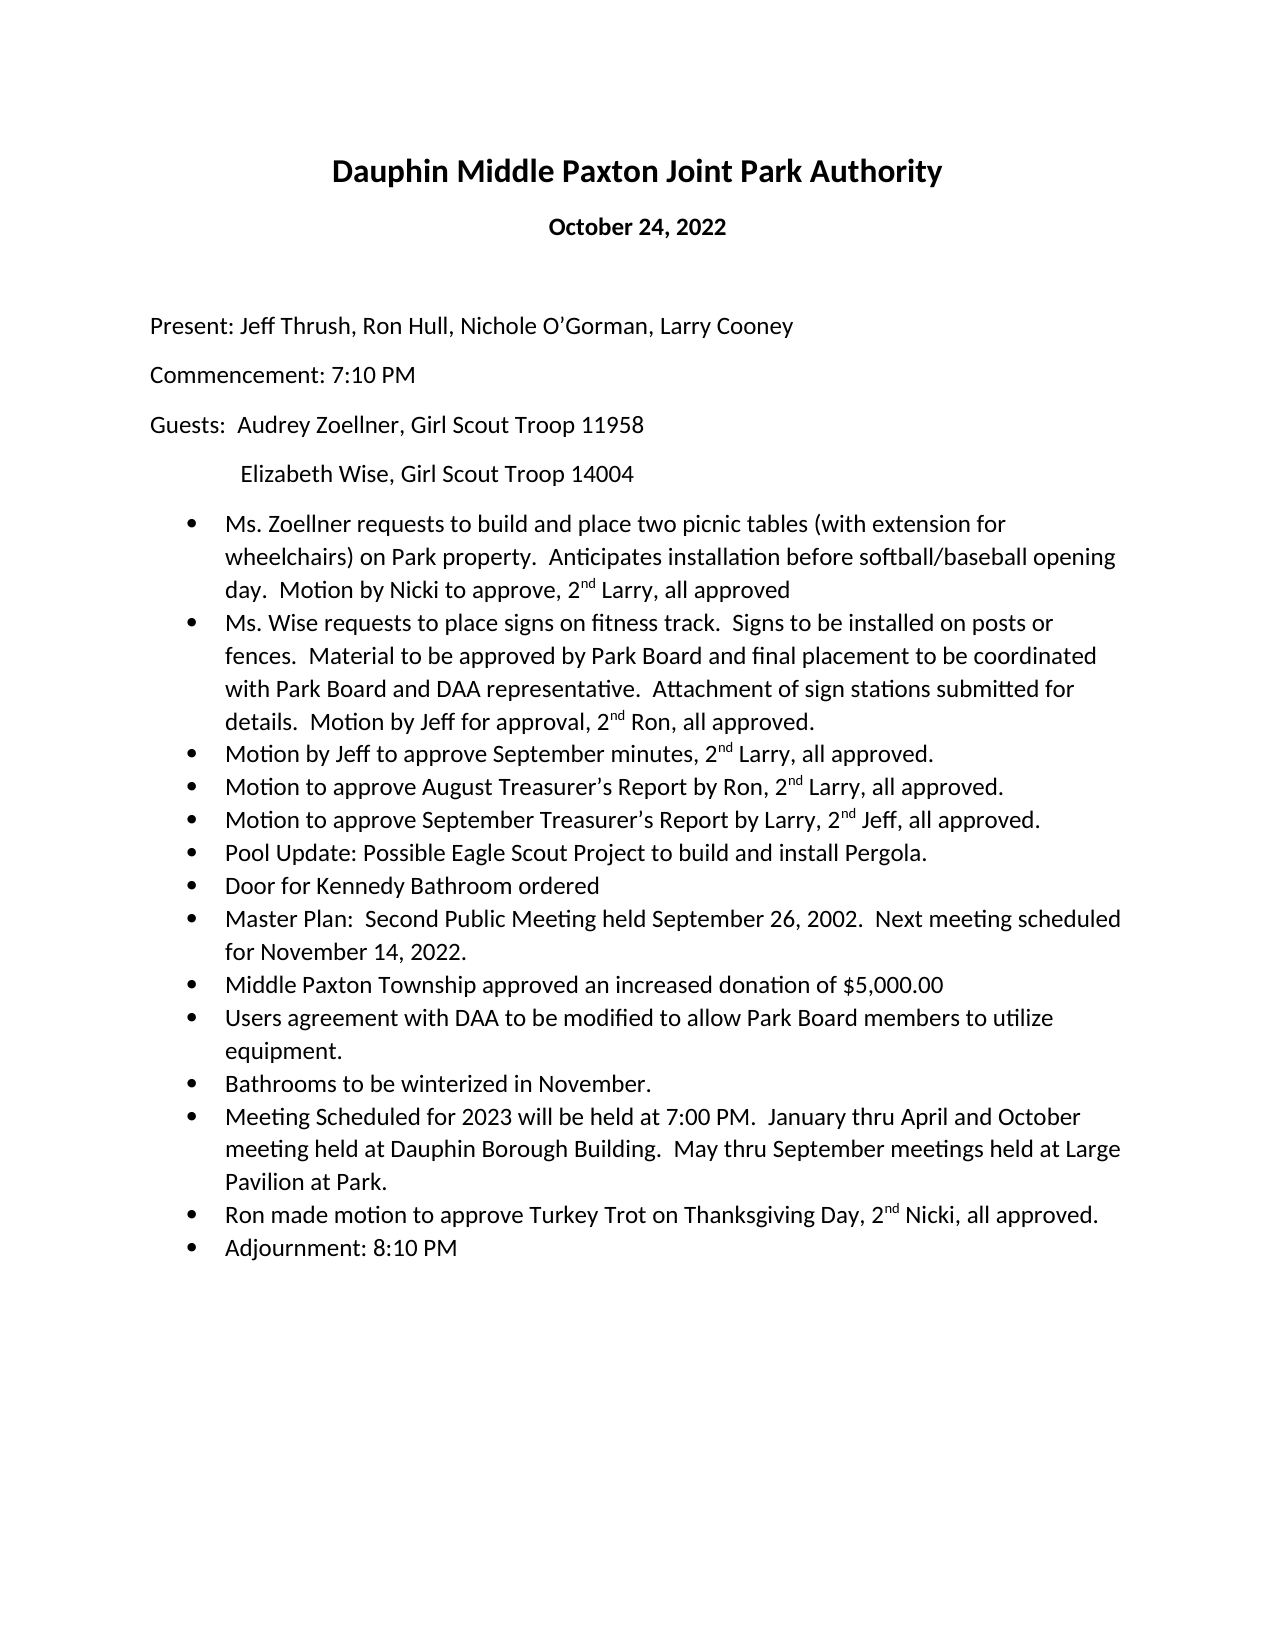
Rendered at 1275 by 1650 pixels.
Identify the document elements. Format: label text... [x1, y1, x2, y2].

list Motion by Jeff to approve September minutes, 2nd Larry, all approved. [187, 738, 1125, 769]
text Guests: Audrey Zoellner, Girl Scout Troop 11958 [150, 409, 1125, 439]
text Commencement: 7:10 PM [150, 359, 1125, 390]
list Motion to approve September Treasurer’s Report by Larry, 2nd Jeff, all approved. [187, 804, 1125, 835]
list Middle Paxton Township approved an increased donation of $5,000.00 [187, 969, 1125, 999]
text Elizabeth Wise, Girl Scout Troop 14004 [150, 458, 1125, 489]
list Pool Update: Possible Eagle Scout Project to build and install Pergola. [187, 837, 1125, 868]
list Bathrooms to be winterized in November. [187, 1068, 1125, 1098]
list Ron made motion to approve Turkey Trot on Thanksgiving Day, 2nd Nicki, all approved. [187, 1199, 1125, 1230]
list Users agreement with DAA to be modified to allow Park Board members to utilize equipment. [187, 1002, 1125, 1065]
list Adjournment: 8:10 PM [187, 1232, 1125, 1263]
list Master Plan: Second Public Meeting held September 26, 2002. Next meeting scheduled for November 14, 2022. [187, 903, 1125, 967]
list Motion to approve August Treasurer’s Report by Ron, 2nd Larry, all approved. [187, 771, 1125, 802]
list Ms. Zoellner requests to build and place two picnic tables (with extension for wheelchairs) on Park property. Anticipates installation before softball/baseball opening day. Motion by Nicki to approve, 2nd Larry, all approved [187, 508, 1125, 604]
text Present: Jeff Thrush, Ron Hull, Nichole O’Gorman, Larry Cooney [150, 310, 1125, 340]
text Dauphin Middle Paxton Joint Park Authority [150, 150, 1125, 191]
list Meeting Scheduled for 2023 will be held at 7:00 PM. January thru April and October meeting held at Dauphin Borough Building. May thru September meetings held at Large Pavilion at Park. [187, 1101, 1125, 1197]
list Ms. Wise requests to place signs on fitness track. Signs to be installed on posts or fences. Material to be approved by Park Board and final placement to be coordinated with Park Board and DAA representative. Attachment of sign stations submitted for details. Motion by Jeff for approval, 2nd Ron, all approved. [187, 607, 1125, 736]
text October 24, 2022 [150, 211, 1125, 241]
list Door for Kennedy Bathroom ordered [187, 870, 1125, 901]
